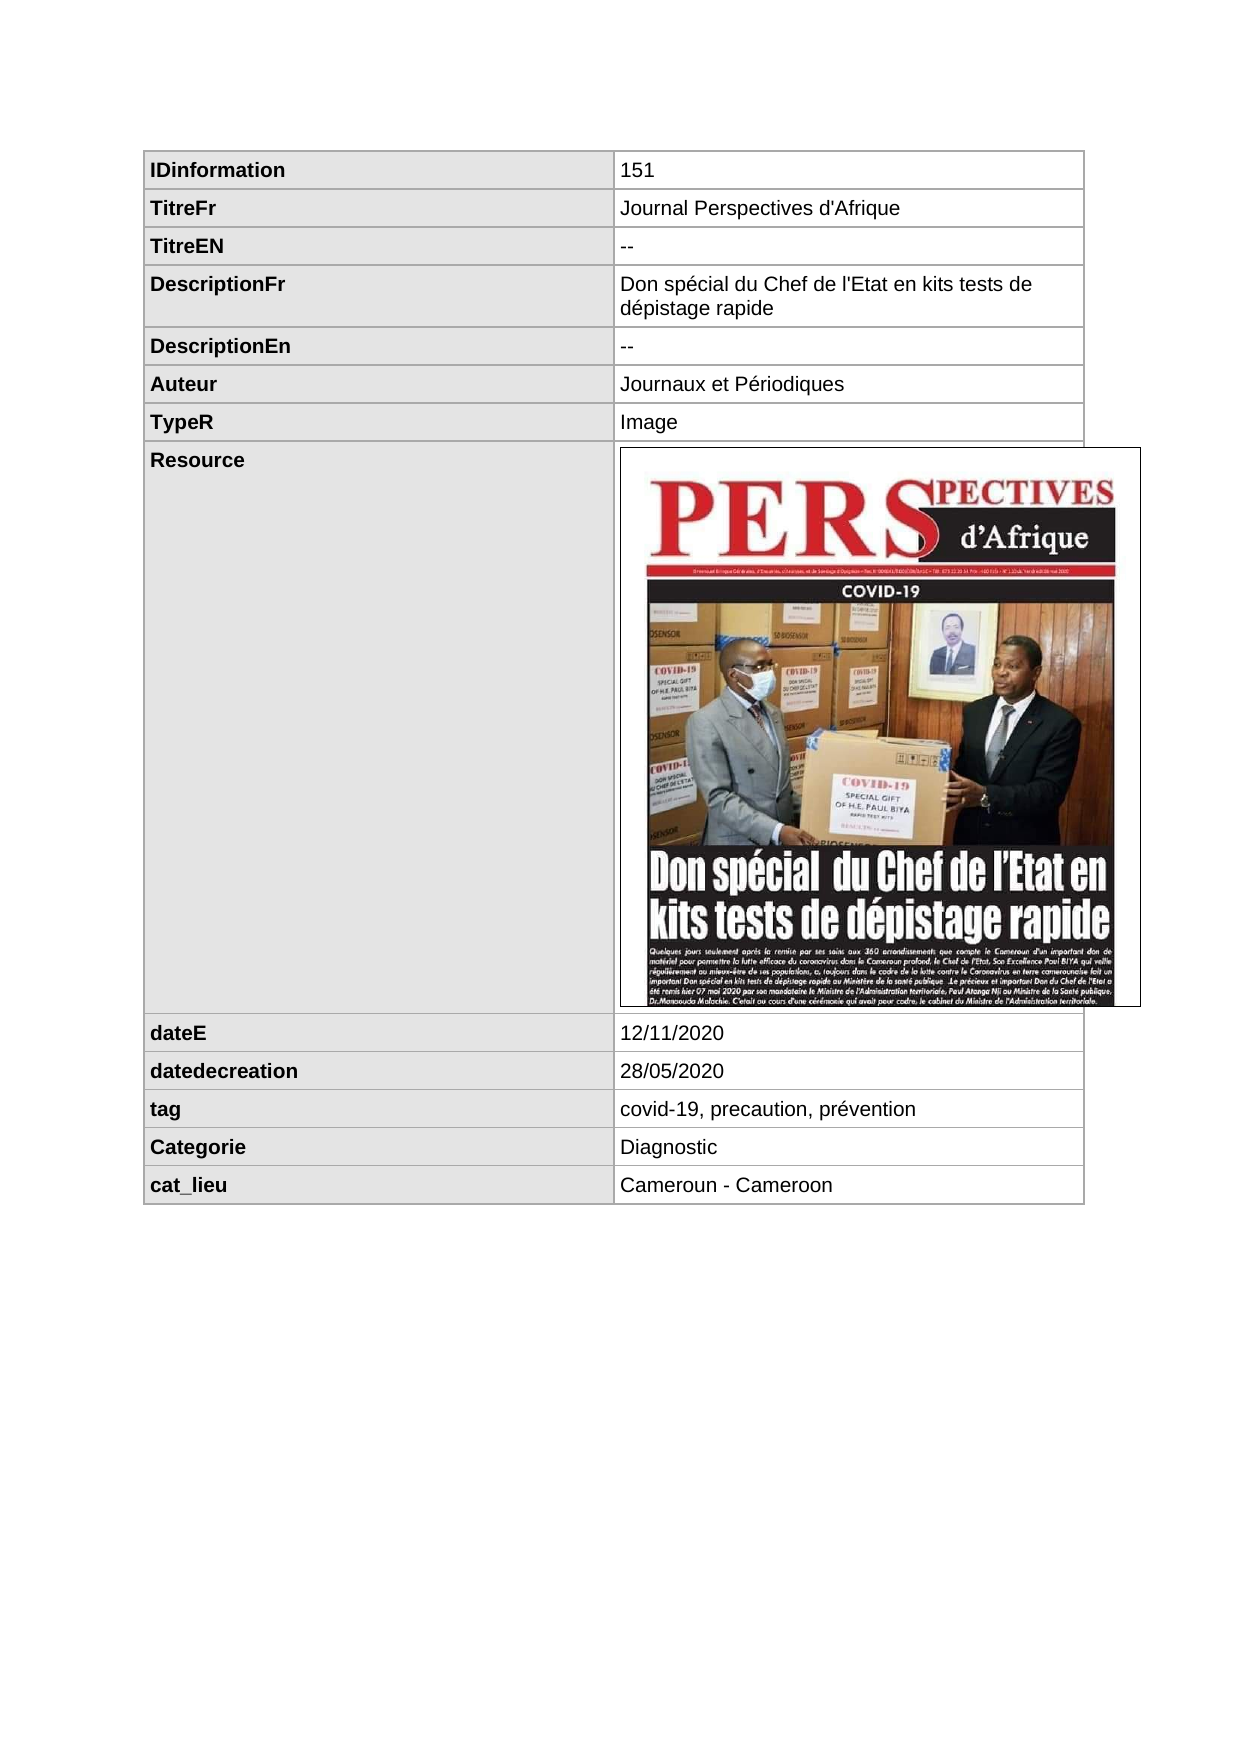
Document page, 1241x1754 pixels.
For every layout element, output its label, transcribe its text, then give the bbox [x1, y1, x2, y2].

table_cell Journaux et Périodiques [615, 366, 1083, 402]
table_cell TitreEN [145, 228, 613, 264]
table_cell Diagnostic [615, 1128, 1083, 1165]
table_cell TitreFr [145, 190, 613, 226]
table_cell DescriptionEn [145, 328, 613, 364]
table_cell 12/11/2020 [615, 1014, 1083, 1051]
table_cell Cameroun - Cameroon [615, 1166, 1083, 1203]
table_cell tag [145, 1090, 613, 1127]
table_header 151 [615, 152, 1083, 188]
table_cell Categorie [145, 1128, 613, 1165]
table_cell Image [615, 404, 1083, 440]
table_cell [615, 442, 1083, 1013]
picture [621, 448, 1140, 1006]
table_cell Journal Perspectives d'Afrique [615, 190, 1083, 226]
table_cell cat_lieu [145, 1166, 613, 1203]
table_cell datedecreation [145, 1052, 613, 1089]
table_cell Resource [145, 442, 613, 1013]
table_cell Don spécial du Chef de l'Etat en kits tests de dépistage rapide [615, 266, 1083, 326]
table_cell TypeR [145, 404, 613, 440]
table_header IDinformation [145, 152, 613, 188]
table_cell DescriptionFr [145, 266, 613, 326]
table_cell -- [615, 328, 1083, 364]
table_cell Auteur [145, 366, 613, 402]
table_cell dateE [145, 1014, 613, 1051]
table_cell -- [615, 228, 1083, 264]
table_cell 28/05/2020 [615, 1052, 1083, 1089]
table_cell covid-19, precaution, prévention [615, 1090, 1083, 1127]
